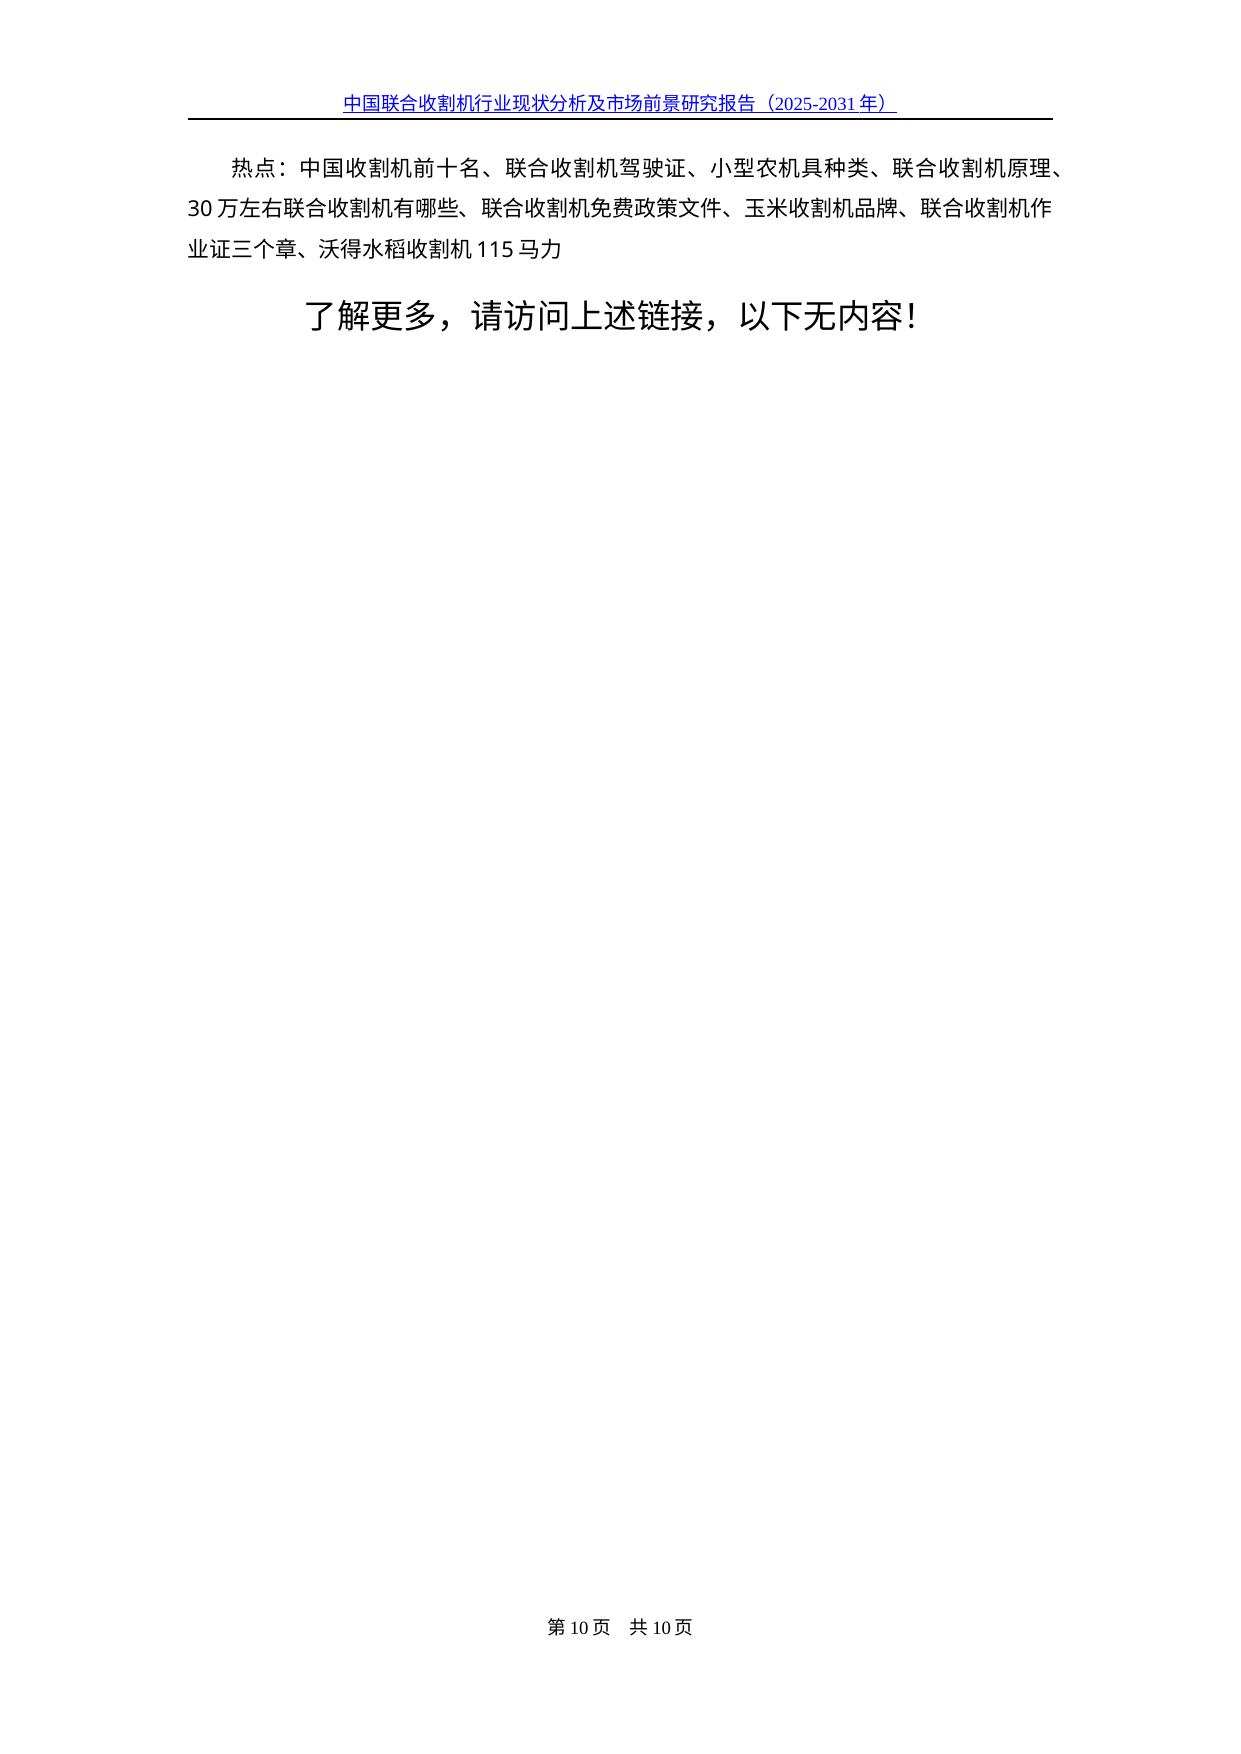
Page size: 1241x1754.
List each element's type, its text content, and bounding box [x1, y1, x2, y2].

text 热点：中国收割机前十名、联合收割机驾驶证、小型农机具种类、联合收割机原理、30万左右联合收割机有哪些、联合收割机免费政策文件、玉米收割机品牌、联合收割机作业证三个章、沃得水稻收割机115马力 [187, 150, 1053, 264]
title 了解更多，请访问上述链接，以下无内容！ [187, 282, 1053, 347]
